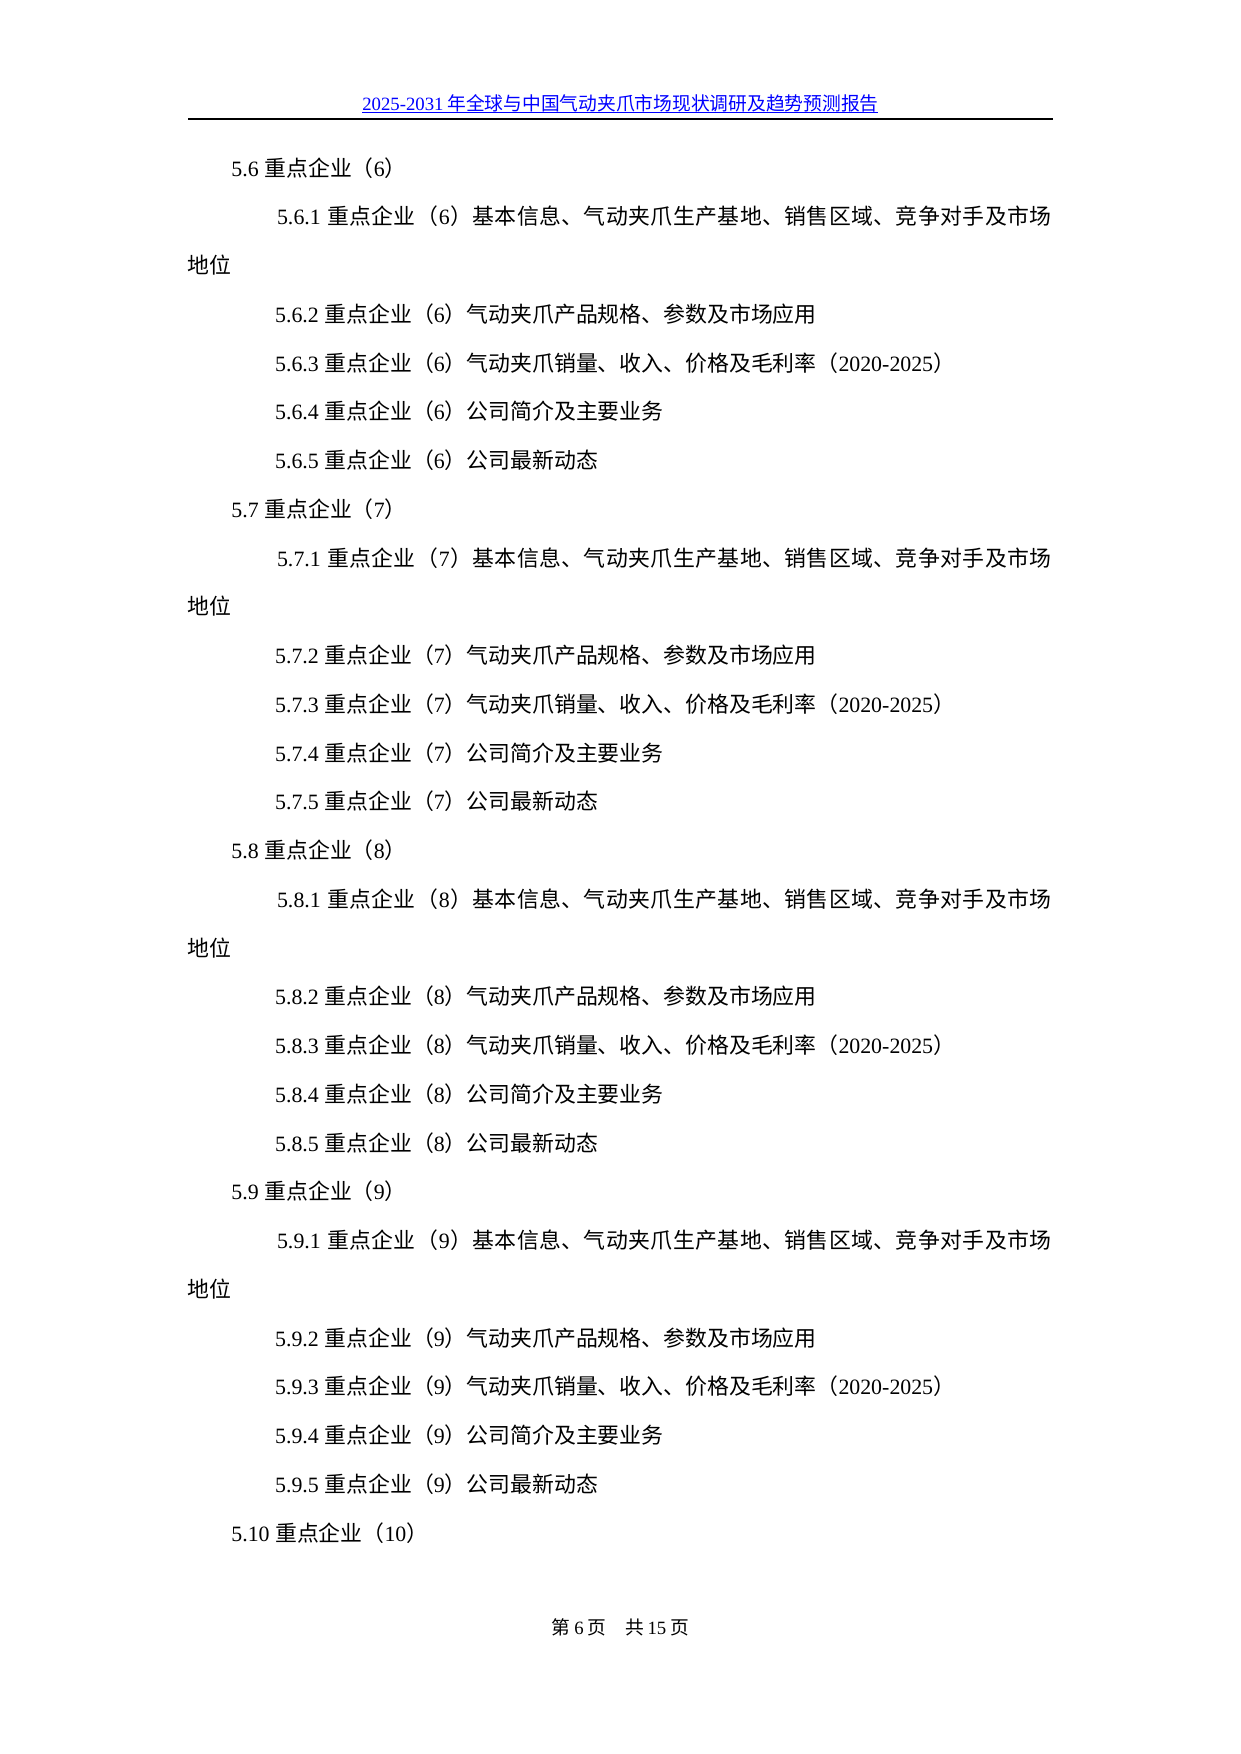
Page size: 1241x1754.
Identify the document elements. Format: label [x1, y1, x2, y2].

text [187, 150, 1053, 1548]
